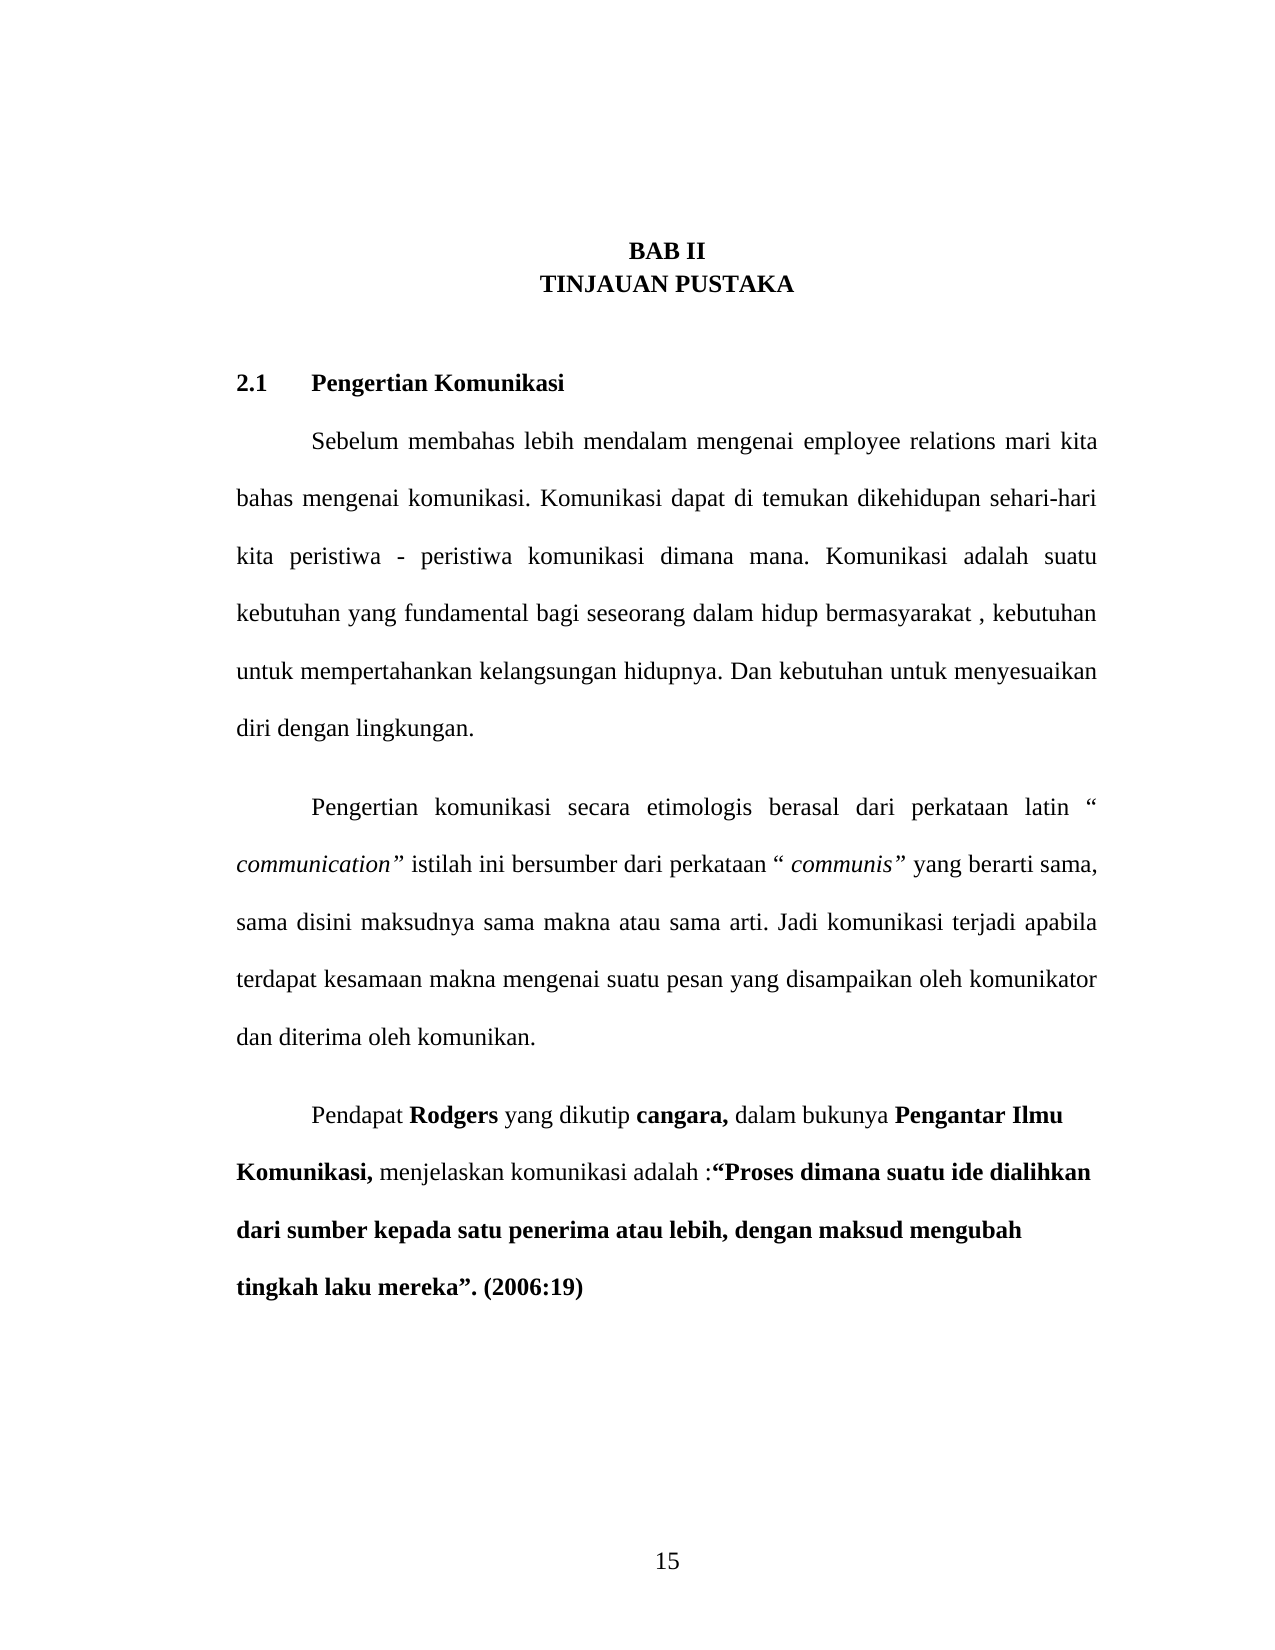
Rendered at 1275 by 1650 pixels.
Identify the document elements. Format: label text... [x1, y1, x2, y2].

text TINJAUAN PUSTAKA [236, 269, 1098, 298]
text Pengertian komunikasi secara etimologis berasal dari perkataan latin “ communication” istilah ini bersumber dari perkataan “ communis” yang berarti sama, sama disini maksudnya sama makna atau sama arti. Jadi komunikasi terjadi apabila terdapat kesamaan makna mengenai suatu pesan yang disampaikan oleh komunikator dan diterima oleh komunikan. [236, 792, 1098, 1050]
text Sebelum membahas lebih mendalam mengenai employee relations mari kita bahas mengenai komunikasi. Komunikasi dapat di temukan dikehidupan sehari-hari kita peristiwa - peristiwa komunikasi dimana mana. Komunikasi adalah suatu kebutuhan yang fundamental bagi seseorang dalam hidup bermasyarakat , kebutuhan untuk mempertahankan kelangsungan hidupnya. Dan kebutuhan untuk menyesuaikan diri dengan lingkungan. [236, 426, 1098, 742]
text BAB II [236, 236, 1098, 265]
text Pendapat Rodgers yang dikutip cangara, dalam bukunya Pengantar Ilmu Komunikasi, menjelaskan komunikasi adalah :“Proses dimana suatu ide dialihkan dari sumber kepada satu penerima atau lebih, dengan maksud mengubah tingkah laku mereka”. (2006:19) [236, 1100, 1098, 1301]
text 2.1 Pengertian Komunikasi [236, 368, 1098, 397]
